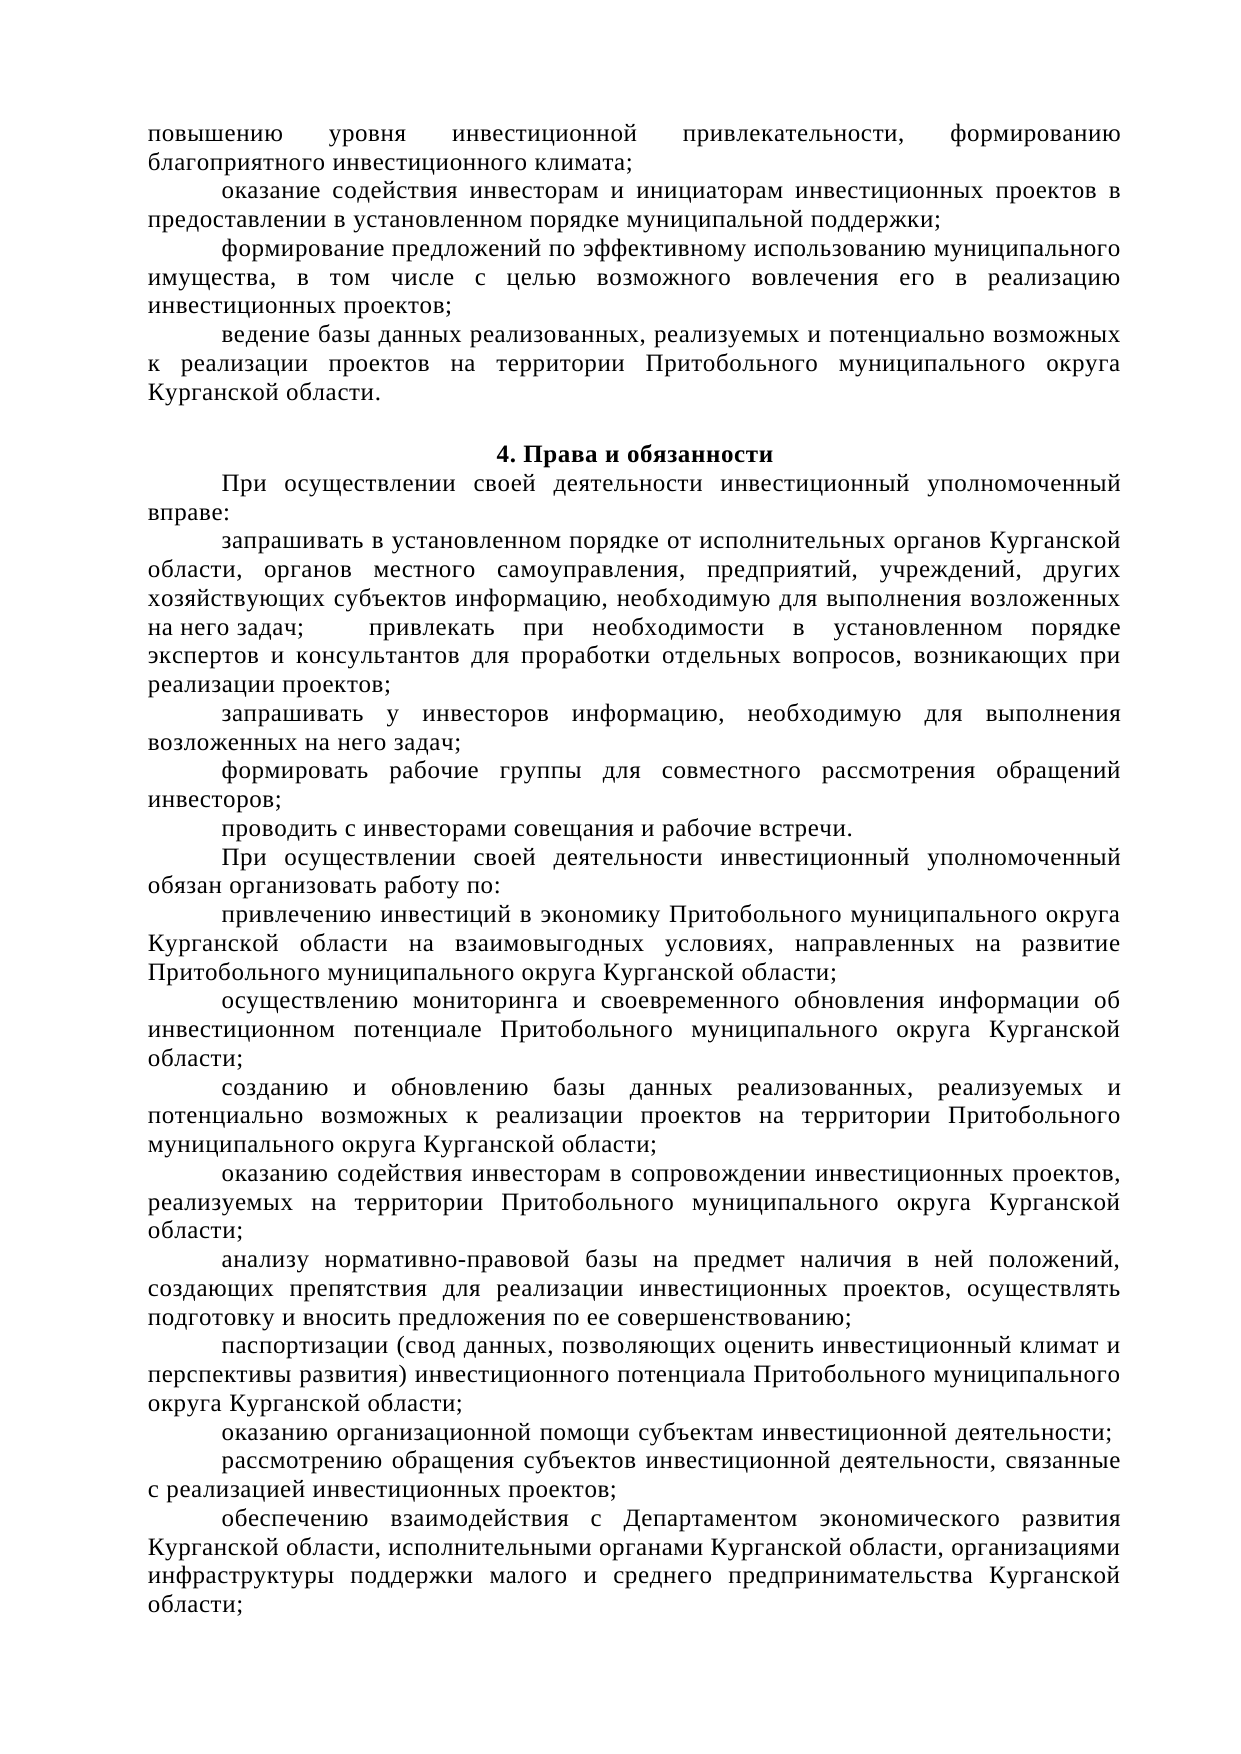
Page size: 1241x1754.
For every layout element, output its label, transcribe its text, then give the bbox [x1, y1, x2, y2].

text анализу нормативно-правовой базы на предмет наличия в ней положений, создающих препятствия для реализации инвестиционных проектов, осуществлять подготовку и вносить предложения по ее совершенствованию; [148, 1244, 1122, 1330]
text оказанию содействия инвесторам в сопровождении инвестиционных проектов, реализуемых на территории Притобольного муниципального округа Курганской области; [148, 1158, 1122, 1244]
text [148, 118, 1122, 176]
text привлечению инвестиций в экономику Притобольного муниципального округа Курганской области на взаимовыгодных условиях, направленных на развитие Притобольного муниципального округа Курганской области; [148, 899, 1122, 985]
text При осуществлении своей деятельности инвестиционный уполномоченный вправе: [148, 468, 1122, 525]
text осуществлению мониторинга и своевременного обновления информации об инвестиционном потенциале Притобольного муниципального округа Курганской области; [148, 985, 1122, 1072]
text запрашивать у инвесторов информацию, необходимую для выполнения возложенных на него задач; [148, 698, 1122, 755]
text ведение базы данных реализованных, реализуемых и потенциально возможных к реализации проектов на территории Притобольного муниципального округа Курганской области. [148, 319, 1122, 406]
text формирование предложений по эффективному использованию муниципального имущества, в том числе с целью возможного вовлечения его в реализацию инвестиционных проектов; [148, 233, 1122, 319]
text При осуществлении своей деятельности инвестиционный уполномоченный обязан организовать работу по: [148, 842, 1122, 899]
text оказание содействия инвесторам и инициаторам инвестиционных проектов в предоставлении в установленном порядке муниципальной поддержки; [148, 176, 1122, 233]
text обеспечению взаимодействия с Департаментом экономического развития Курганской области, исполнительными органами Курганской области, организациями инфраструктуры поддержки малого и среднего предпринимательства Курганской области; [148, 1503, 1122, 1618]
text формировать рабочие группы для совместного рассмотрения обращений инвесторов; [148, 755, 1122, 813]
text оказанию организационной помощи субъектам инвестиционной деятельности; рассмотрению обращения субъектов инвестиционной деятельности, связанные с реализацией инвестиционных проектов; [148, 1417, 1122, 1503]
text паспортизации (свод данных, позволяющих оценить инвестиционный климат и перспективы развития) инвестиционного потенциала Притобольного муниципального округа Курганской области; [148, 1330, 1122, 1417]
text проводить с инвесторами совещания и рабочие встречи. [148, 813, 1122, 842]
text запрашивать в установленном порядке от исполнительных органов Курганской области, органов местного самоуправления, предприятий, учреждений, других хозяйствующих субъектов информацию, необходимую для выполнения возложенных на него задач; привлекать при необходимости в установленном порядке экспертов и консультантов для проработки отдельных вопросов, возникающих при реализации проектов; [148, 525, 1122, 698]
text 4. Права и обязанности [148, 439, 1122, 468]
text созданию и обновлению базы данных реализованных, реализуемых и потенциально возможных к реализации проектов на территории Притобольного муниципального округа Курганской области; [148, 1072, 1122, 1158]
